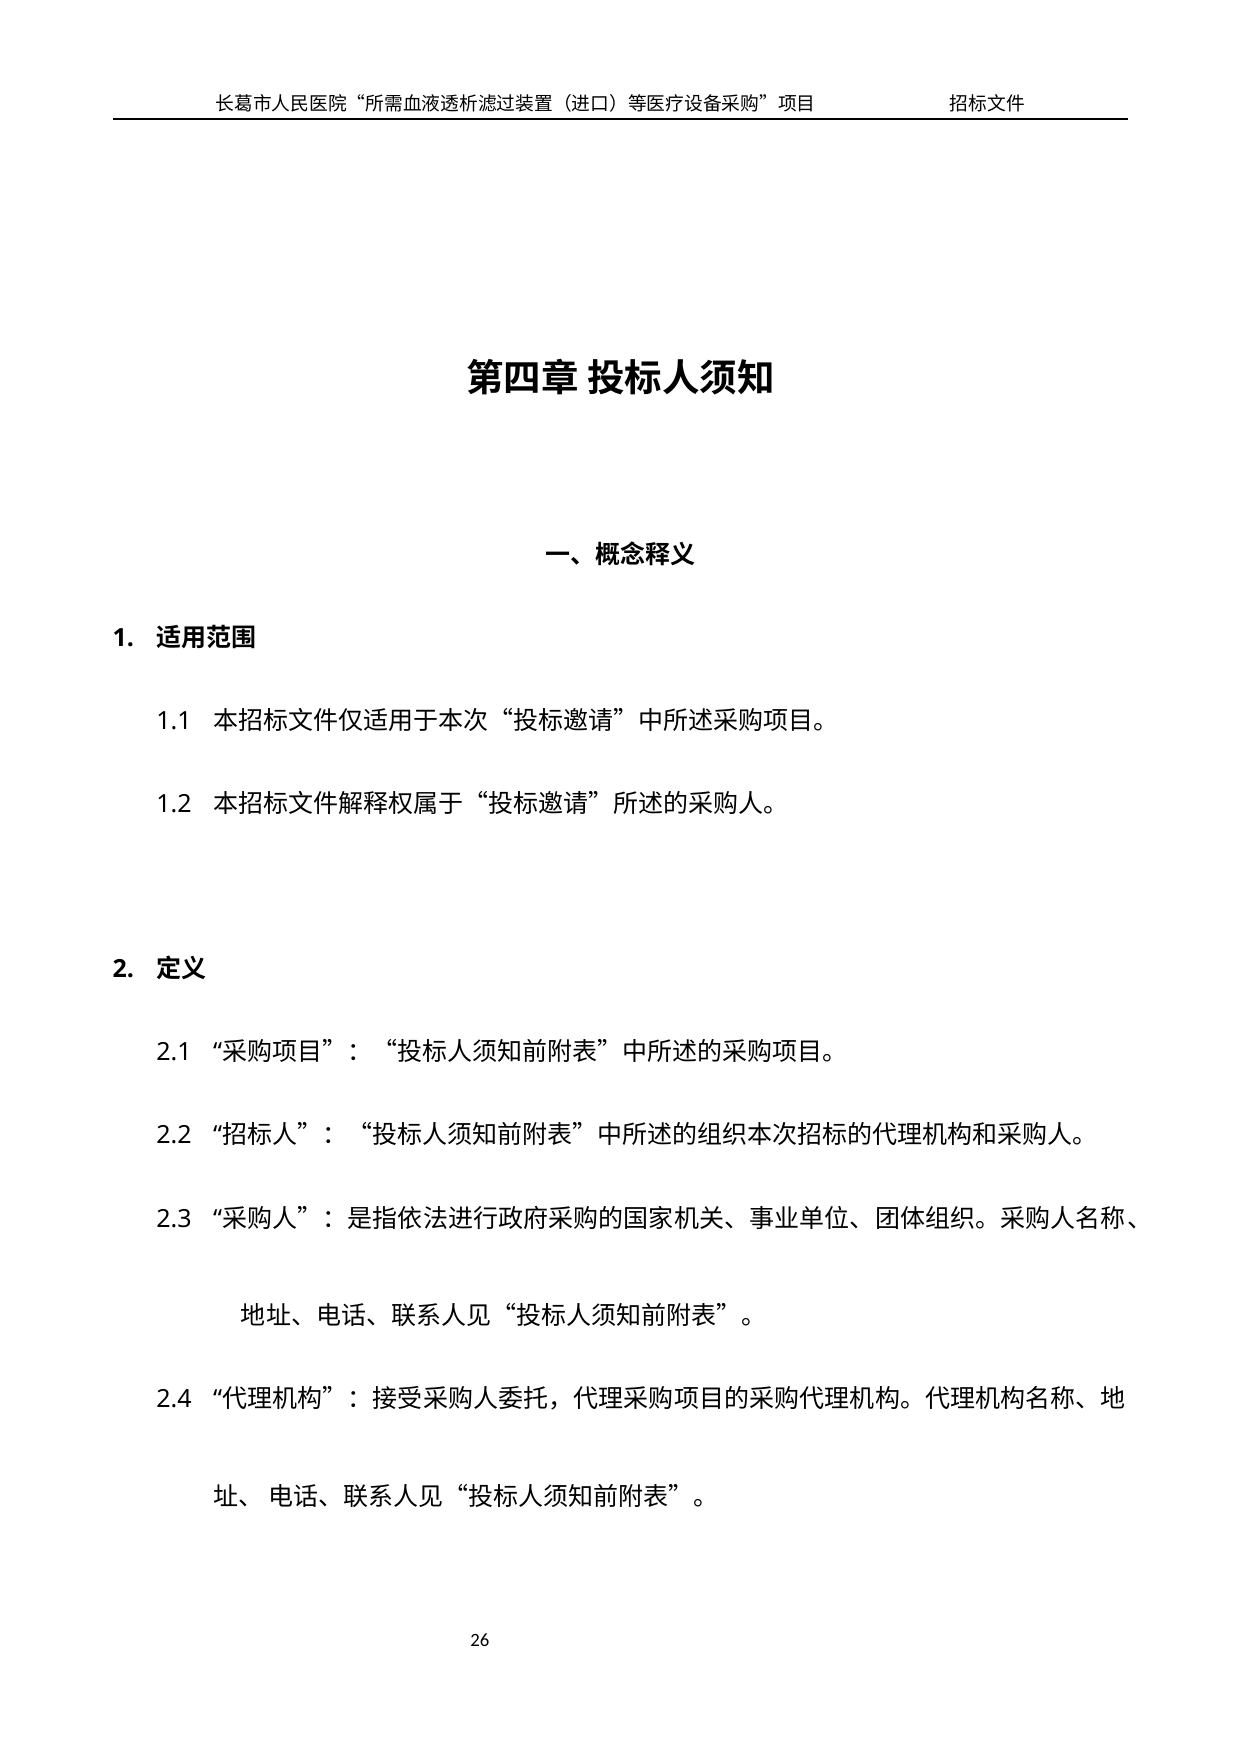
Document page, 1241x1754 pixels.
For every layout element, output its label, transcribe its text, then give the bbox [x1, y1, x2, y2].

list 本招标文件仅适用于本次“投标邀请”中所述采购项目。 [156, 686, 1128, 751]
list 本招标文件解释权属于“投标邀请”所述的采购人。 [156, 769, 1128, 834]
text 一、概念释义 [112, 520, 1128, 585]
list “招标人”：“投标人须知前附表”中所述的组织本次招标的代理机构和采购人。 [156, 1101, 1128, 1166]
list “代理机构”：接受采购人委托，代理采购项目的采购代理机构。代理机构名称、地址、 电话、联系人见“投标人须知前附表”。 [156, 1364, 1128, 1527]
text 第四章 投标人须知 [112, 343, 1128, 408]
list 适用范围 [112, 603, 1128, 668]
list “采购人”：是指依法进行政府采购的国家机关、事业单位、团体组织。采购人名称、 地址、电话、联系人见“投标人须知前附表”。 [156, 1184, 1128, 1346]
list “采购项目”：“投标人须知前附表”中所述的采购项目。 [156, 1017, 1128, 1082]
list 定义 [112, 934, 1128, 999]
